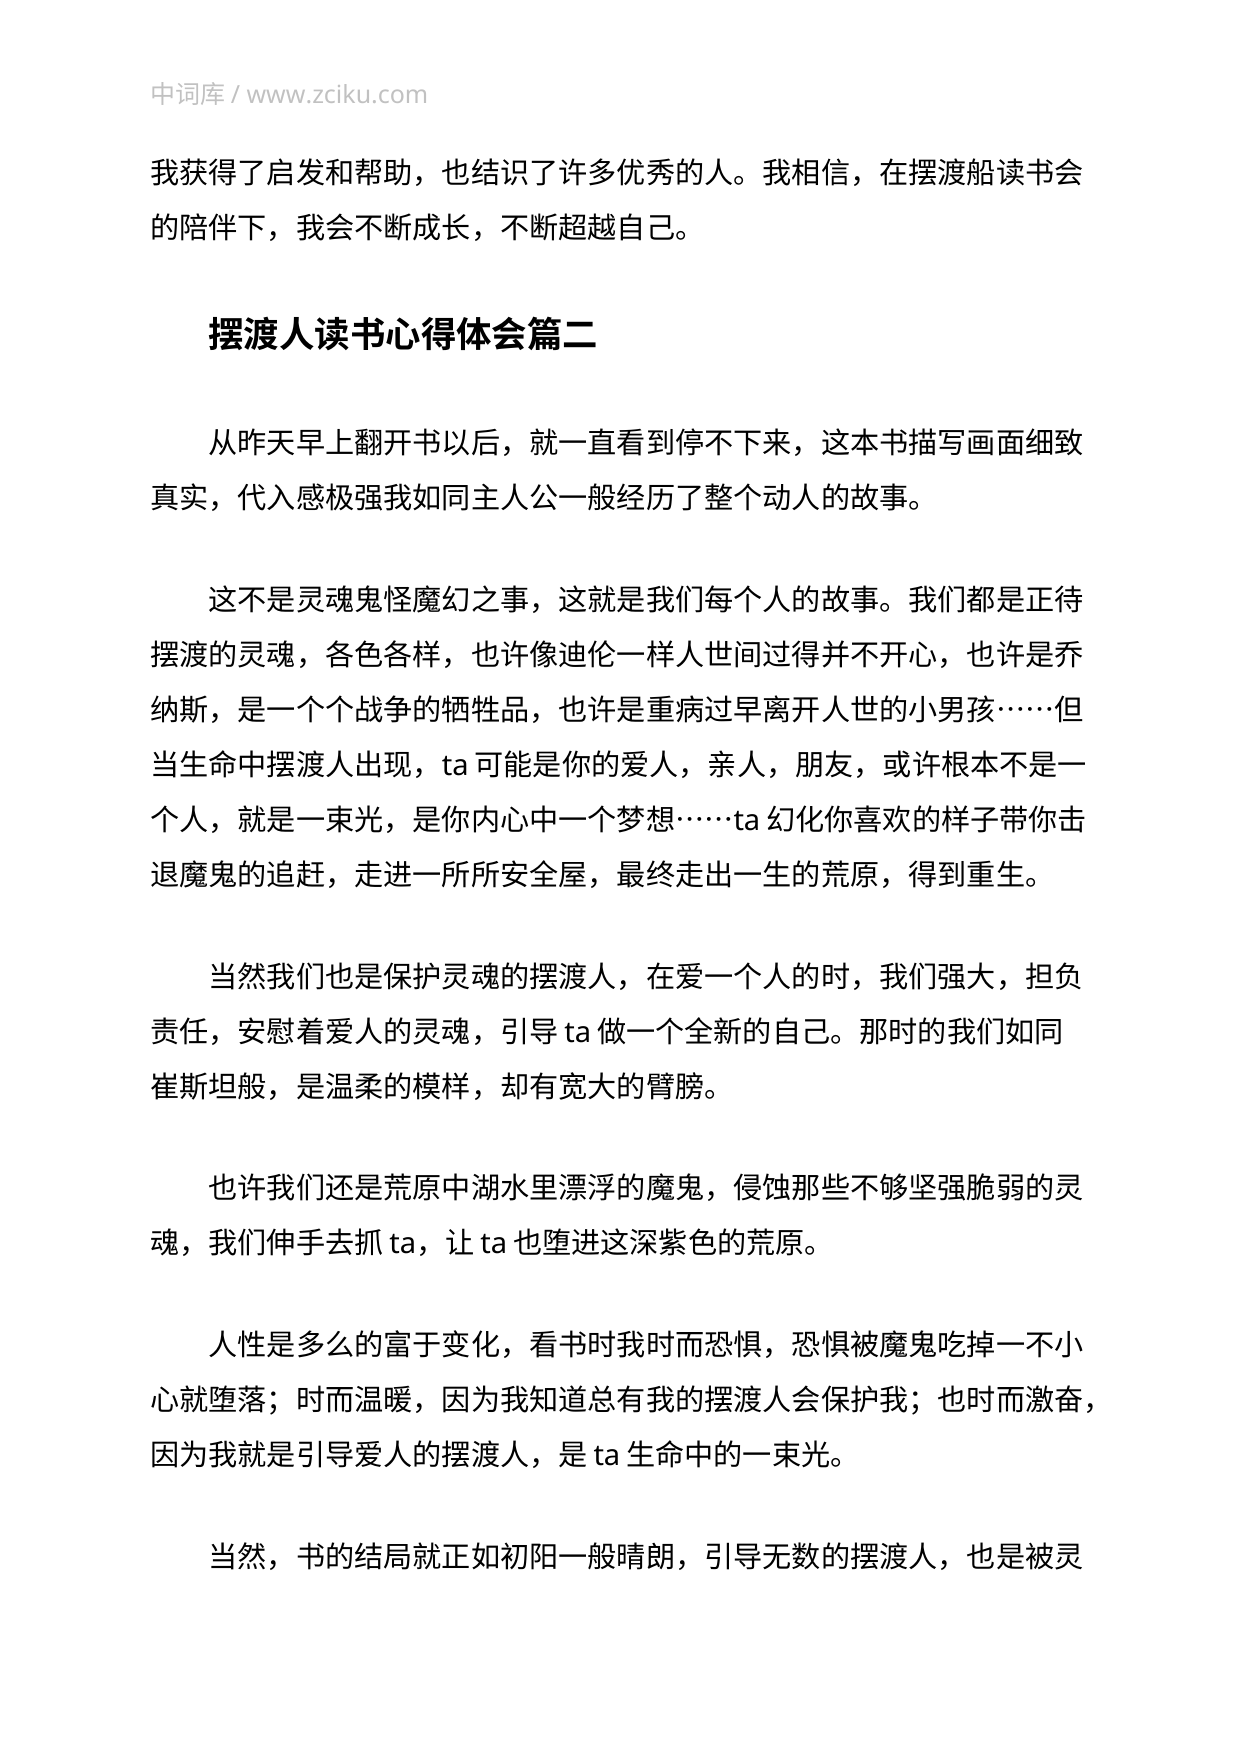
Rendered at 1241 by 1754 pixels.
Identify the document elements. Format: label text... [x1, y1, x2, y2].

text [150, 150, 1090, 247]
text 也许我们还是荒原中湖水里漂浮的魔鬼，侵蚀那些不够坚强脆弱的灵魂，我们伸手去抓ta，让ta也堕进这深紫色的荒原。 [150, 1165, 1090, 1262]
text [150, 1533, 1090, 1576]
text 人性是多么的富于变化，看书时我时而恐惧，恐惧被魔鬼吃掉一不小心就堕落；时而温暖，因为我知道总有我的摆渡人会保护我；也时而激奋，因为我就是引导爱人的摆渡人，是ta生命中的一束光。 [150, 1322, 1090, 1474]
text 当然我们也是保护灵魂的摆渡人，在爱一个人的时，我们强大，担负责任，安慰着爱人的灵魂，引导ta做一个全新的自己。那时的我们如同崔斯坦般，是温柔的模样，却有宽大的臂膀。 [150, 953, 1090, 1105]
text 从昨天早上翻开书以后，就一直看到停不下来，这本书描写画面细致真实，代入感极强我如同主人公一般经历了整个动人的故事。 [150, 420, 1090, 517]
text 摆渡人读书心得体会篇二 [150, 307, 1090, 358]
text 这不是灵魂鬼怪魔幻之事，这就是我们每个人的故事。我们都是正待摆渡的灵魂，各色各样，也许像迪伦一样人世间过得并不开心，也许是乔纳斯，是一个个战争的牺牲品，也许是重病过早离开人世的小男孩……但当生命中摆渡人出现，ta可能是你的爱人，亲人，朋友，或许根本不是一个人，就是一束光，是你内心中一个梦想……ta幻化你喜欢的样子带你击退魔鬼的追赶，走进一所所安全屋，最终走出一生的荒原，得到重生。 [150, 577, 1090, 894]
